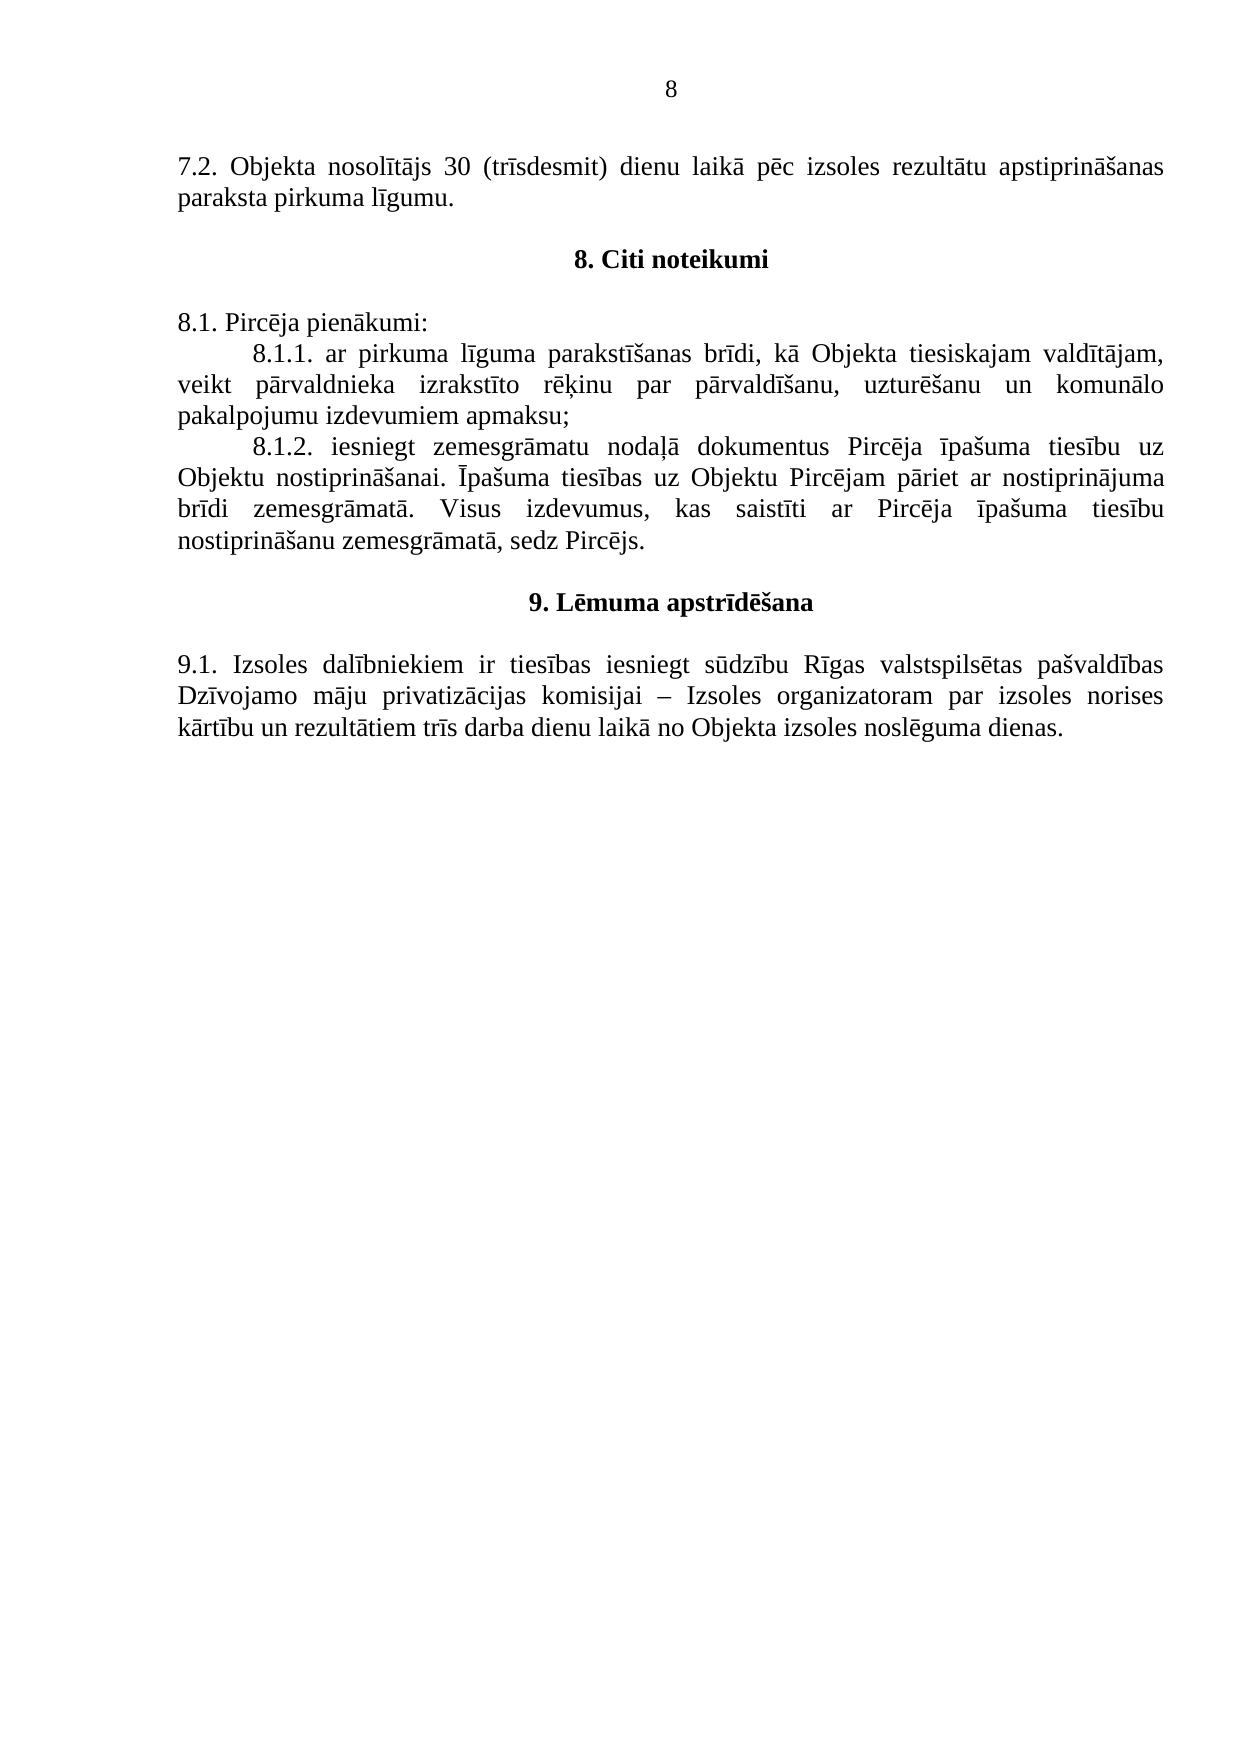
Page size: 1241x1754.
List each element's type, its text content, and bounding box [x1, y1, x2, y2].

subtitle 9. Lēmuma apstrīdēšana [177, 586, 1165, 617]
text 7.2. Objekta nosolītājs 30 (trīsdesmit) dienu laikā pēc izsoles rezultātu apstiprināšanas paraksta pirkuma līgumu. [177, 150, 1165, 212]
text 9.1. Izsoles dalībniekiem ir tiesības iesniegt sūdzību Rīgas valstspilsētas pašvaldības Dzīvojamo māju privatizācijas komisijai – Izsoles organizatoram par izsoles norises kārtību un rezultātiem trīs darba dienu laikā no Objekta izsoles noslēguma dienas. [177, 648, 1165, 742]
title 8.1.2. iesniegt zemesgrāmatu nodaļā dokumentus Pircēja īpašuma tiesību uz Objektu nostiprināšanai. Īpašuma tiesības uz Objektu Pircējam pāriet ar nostiprinājuma brīdi zemesgrāmatā. Visus izdevumus, kas saistīti ar Pircēja īpašuma tiesību nostiprināšanu zemesgrāmatā, sedz Pircējs. [177, 430, 1165, 555]
title 8.1.1. ar pirkuma līguma parakstīšanas brīdi, kā Objekta tiesiskajam valdītājam, veikt pārvaldnieka izrakstīto rēķinu par pārvaldīšanu, uzturēšanu un komunālo pakalpojumu izdevumiem apmaksu; [177, 337, 1165, 430]
text 8. Citi noteikumi [177, 243, 1165, 274]
title 8.1. Pircēja pienākumi: [177, 306, 1165, 337]
